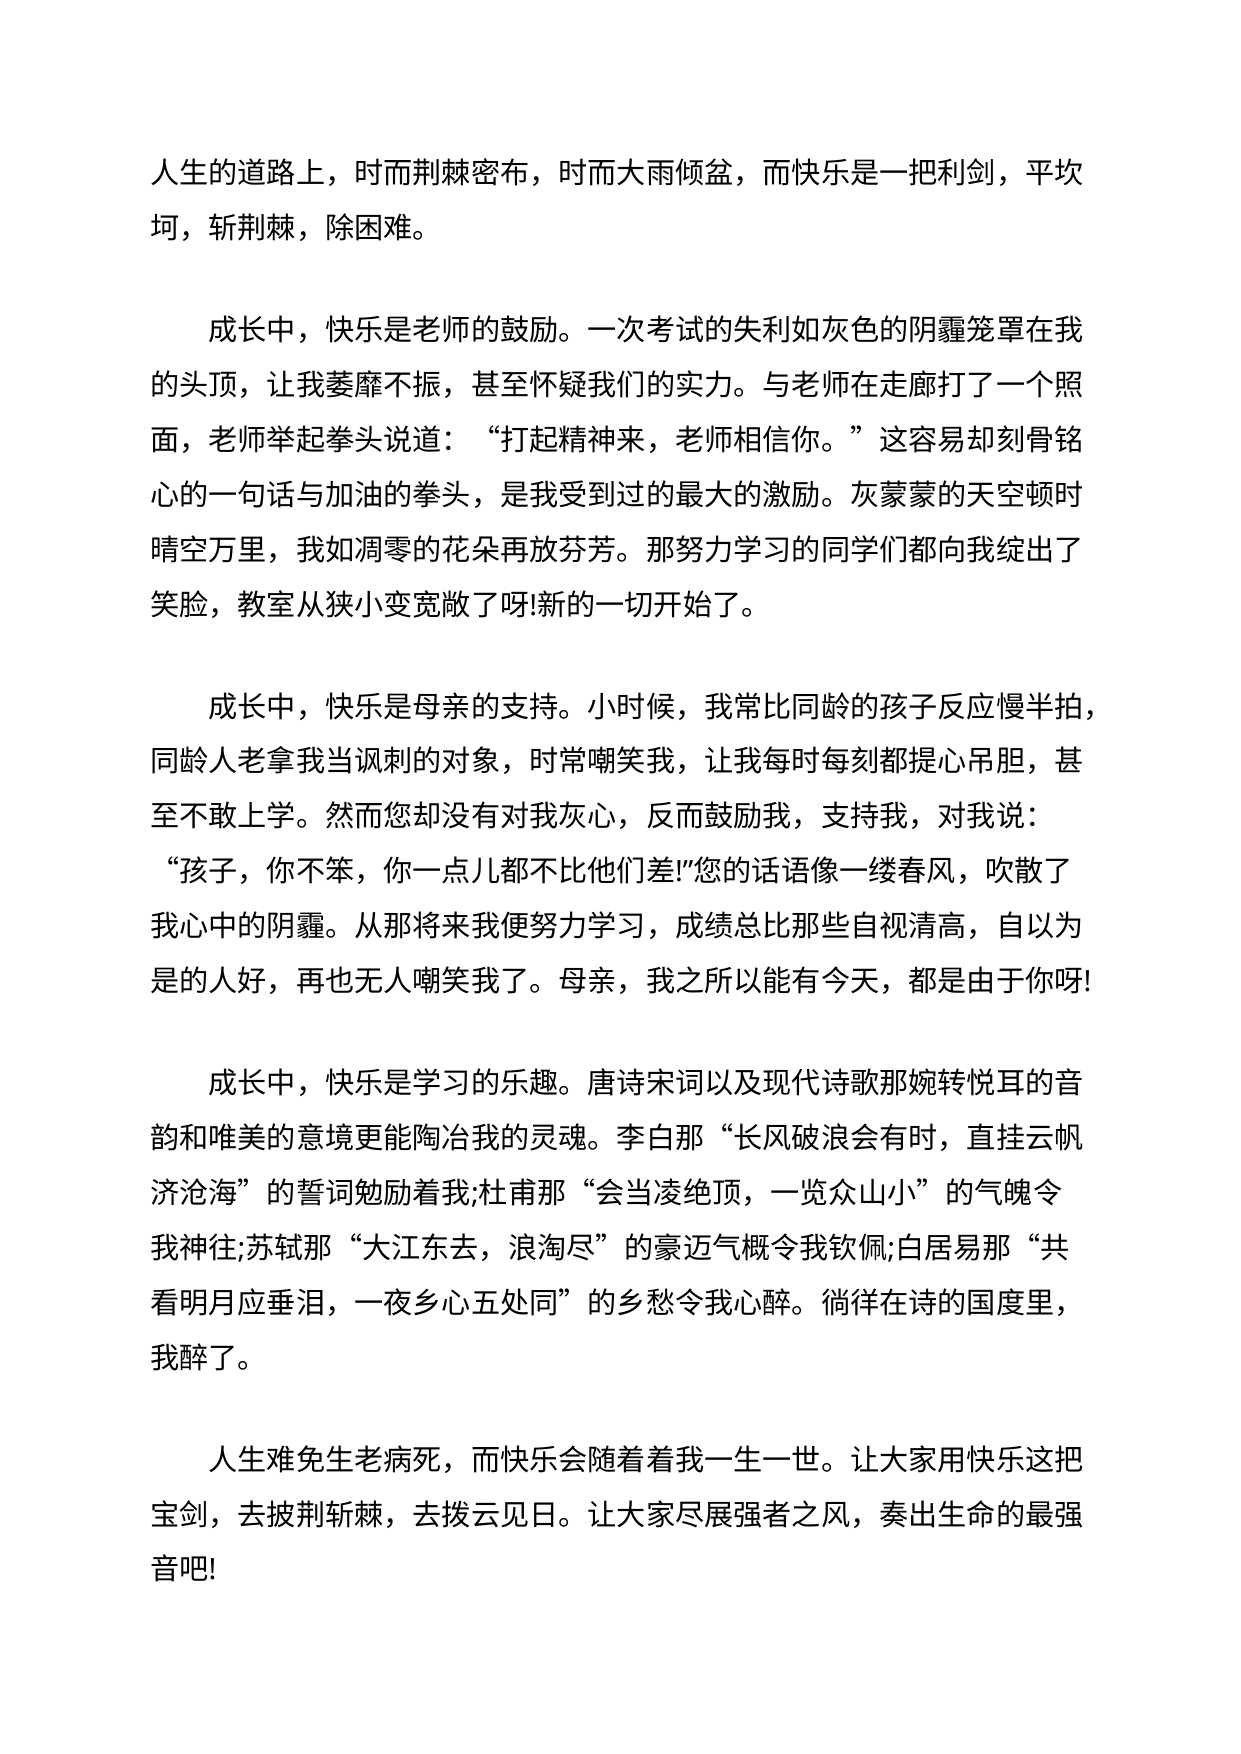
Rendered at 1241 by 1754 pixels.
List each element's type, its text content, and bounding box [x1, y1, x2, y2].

text 成长中，快乐是学习的乐趣。唐诗宋词以及现代诗歌那婉转悦耳的音韵和唯美的意境更能陶冶我的灵魂。李白那“长风破浪会有时，直挂云帆济沧海”的誓词勉励着我;杜甫那“会当凌绝顶，一览众山小”的气魄令我神往;苏轼那“大江东去，浪淘尽”的豪迈气概令我钦佩;白居易那“共看明月应垂泪，一夜乡心五处同”的乡愁令我心醉。徜徉在诗的国度里，我醉了。 [150, 1060, 1090, 1377]
text 成长中，快乐是老师的鼓励。一次考试的失利如灰色的阴霾笼罩在我的头顶，让我萎靡不振，甚至怀疑我们的实力。与老师在走廊打了一个照面，老师举起拳头说道：“打起精神来，老师相信你。”这容易却刻骨铭心的一句话与加油的拳头，是我受到过的最大的激励。灰蒙蒙的天空顿时晴空万里，我如凋零的花朵再放芬芳。那努力学习的同学们都向我绽出了笑脸，教室从狭小变宽敞了呀!新的一切开始了。 [150, 307, 1090, 623]
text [150, 150, 1090, 247]
text 成长中，快乐是母亲的支持。小时候，我常比同龄的孩子反应慢半拍，同龄人老拿我当讽刺的对象，时常嘲笑我，让我每时每刻都提心吊胆，甚至不敢上学。然而您却没有对我灰心，反而鼓励我，支持我，对我说：“孩子，你不笨，你一点儿都不比他们差!”您的话语像一缕春风，吹散了我心中的阴霾。从那将来我便努力学习，成绩总比那些自视清高，自以为是的人好，再也无人嘲笑我了。母亲，我之所以能有今天，都是由于你呀! [150, 683, 1090, 1000]
text 人生难免生老病死，而快乐会随着着我一生一世。让大家用快乐这把宝剑，去披荆斩棘，去拨云见日。让大家尽展强者之风，奏出生命的最强音吧! [150, 1436, 1090, 1588]
